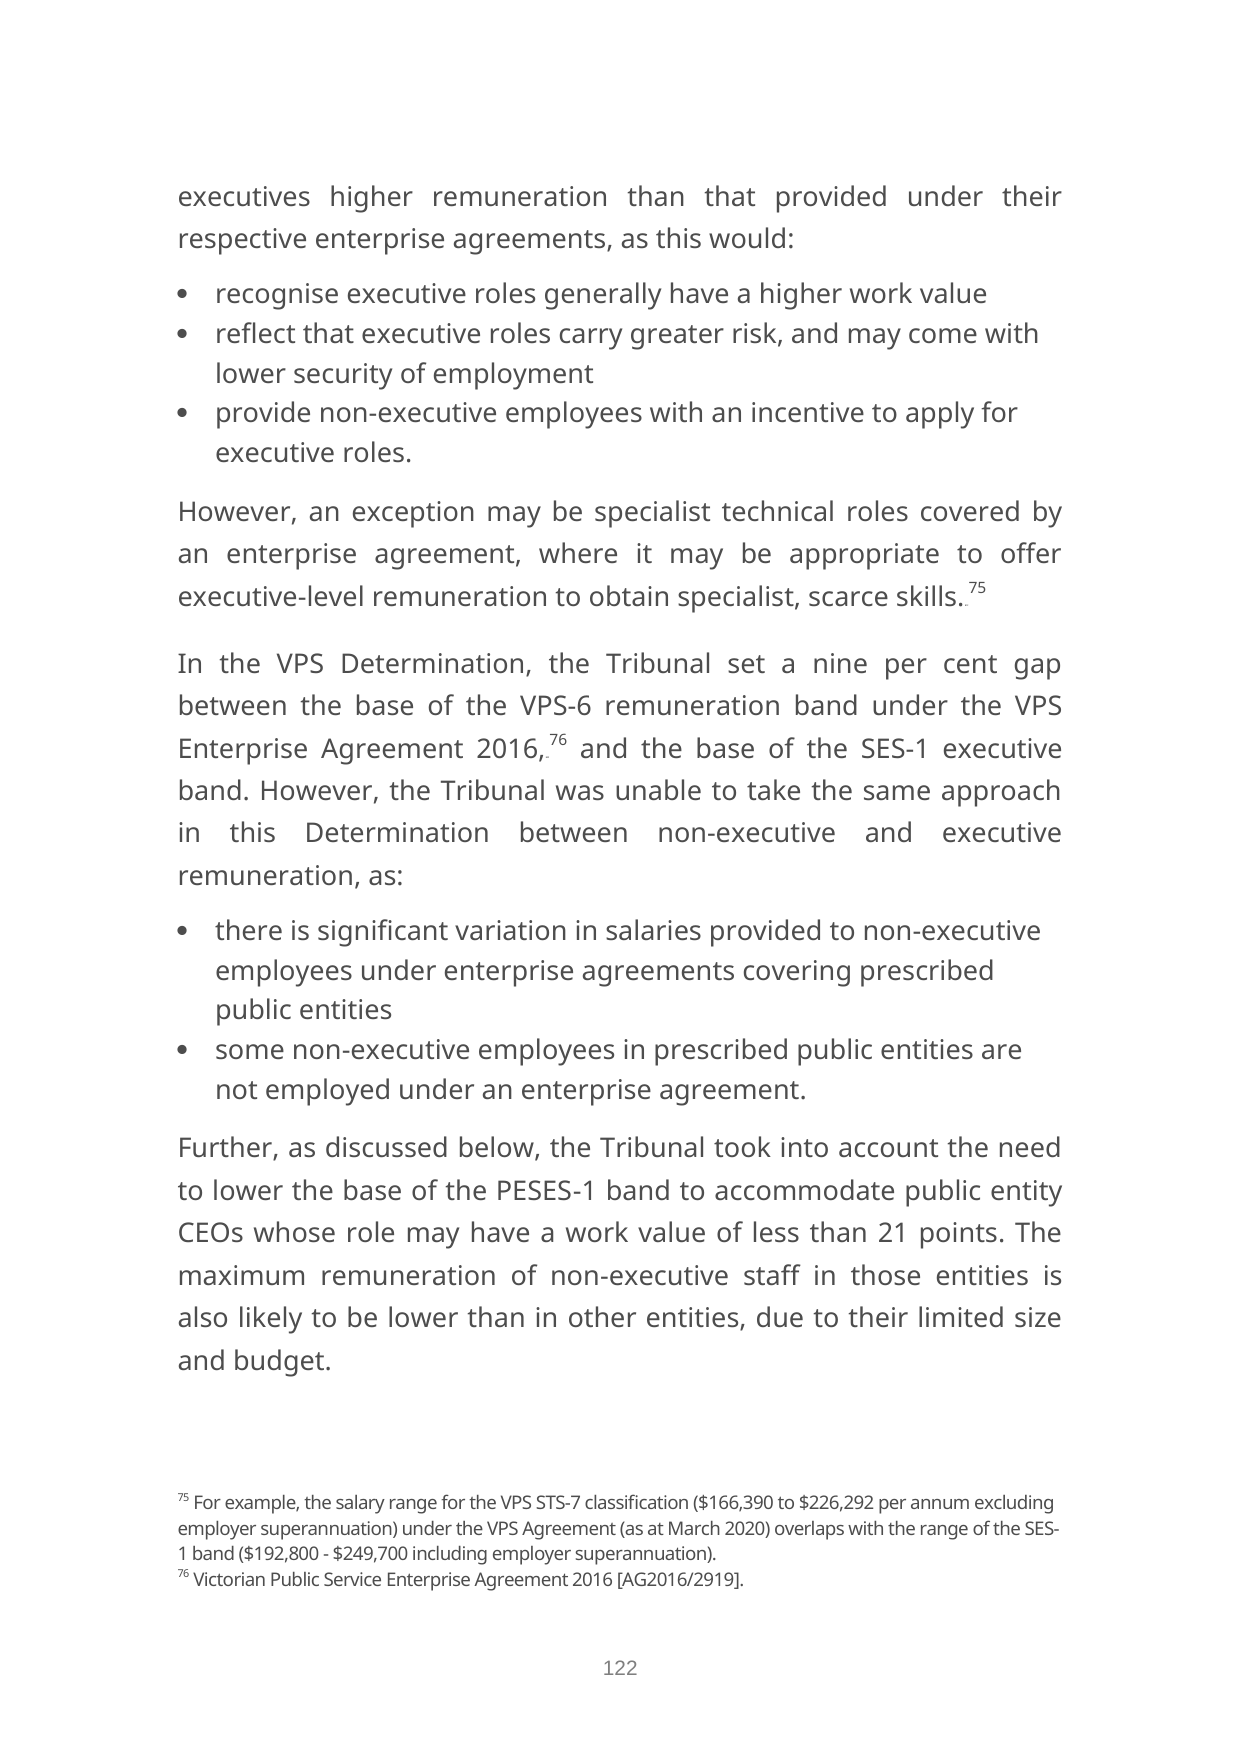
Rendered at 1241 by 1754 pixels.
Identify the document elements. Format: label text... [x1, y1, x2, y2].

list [177, 177, 1063, 256]
text some non-executive employees in prescribed public entities are not employed under an enterprise agreement. [177, 1031, 1063, 1107]
text reflect that executive roles carry greater risk, and may come with lower security of employment [177, 314, 1063, 391]
text there is significant variation in salaries provided to non-executive employees under enterprise agreements covering prescribed public entities [177, 911, 1063, 1028]
text provide non-executive employees with an incentive to apply for executive roles. [177, 394, 1063, 471]
list In the VPS Determination, the Tribunal set a nine per cent gap between the base of the VPS-6 remuneration band under the VPS Enterprise Agreement 2016,82F and the base of the SES-1 executive band. However, the Tribunal was unable to take the same approach in this Determination between non-executive and executive remuneration, as: [177, 644, 1063, 893]
text However, an exception may be specialist technical roles covered by an enterprise agreement, where it may be appropriate to offer executive-level remuneration to obtain specialist, scarce skills.81F [177, 492, 1063, 614]
text Further, as discussed below, the Tribunal took into account the need to lower the base of the PESES-1 band to accommodate public entity CEOs whose role may have a work value of less than 21 points. The maximum remuneration of non-executive staff in those entities is also likely to be lower than in other entities, due to their limited size and budget. [177, 1129, 1063, 1378]
text recognise executive roles generally have a higher work value [177, 274, 1063, 311]
